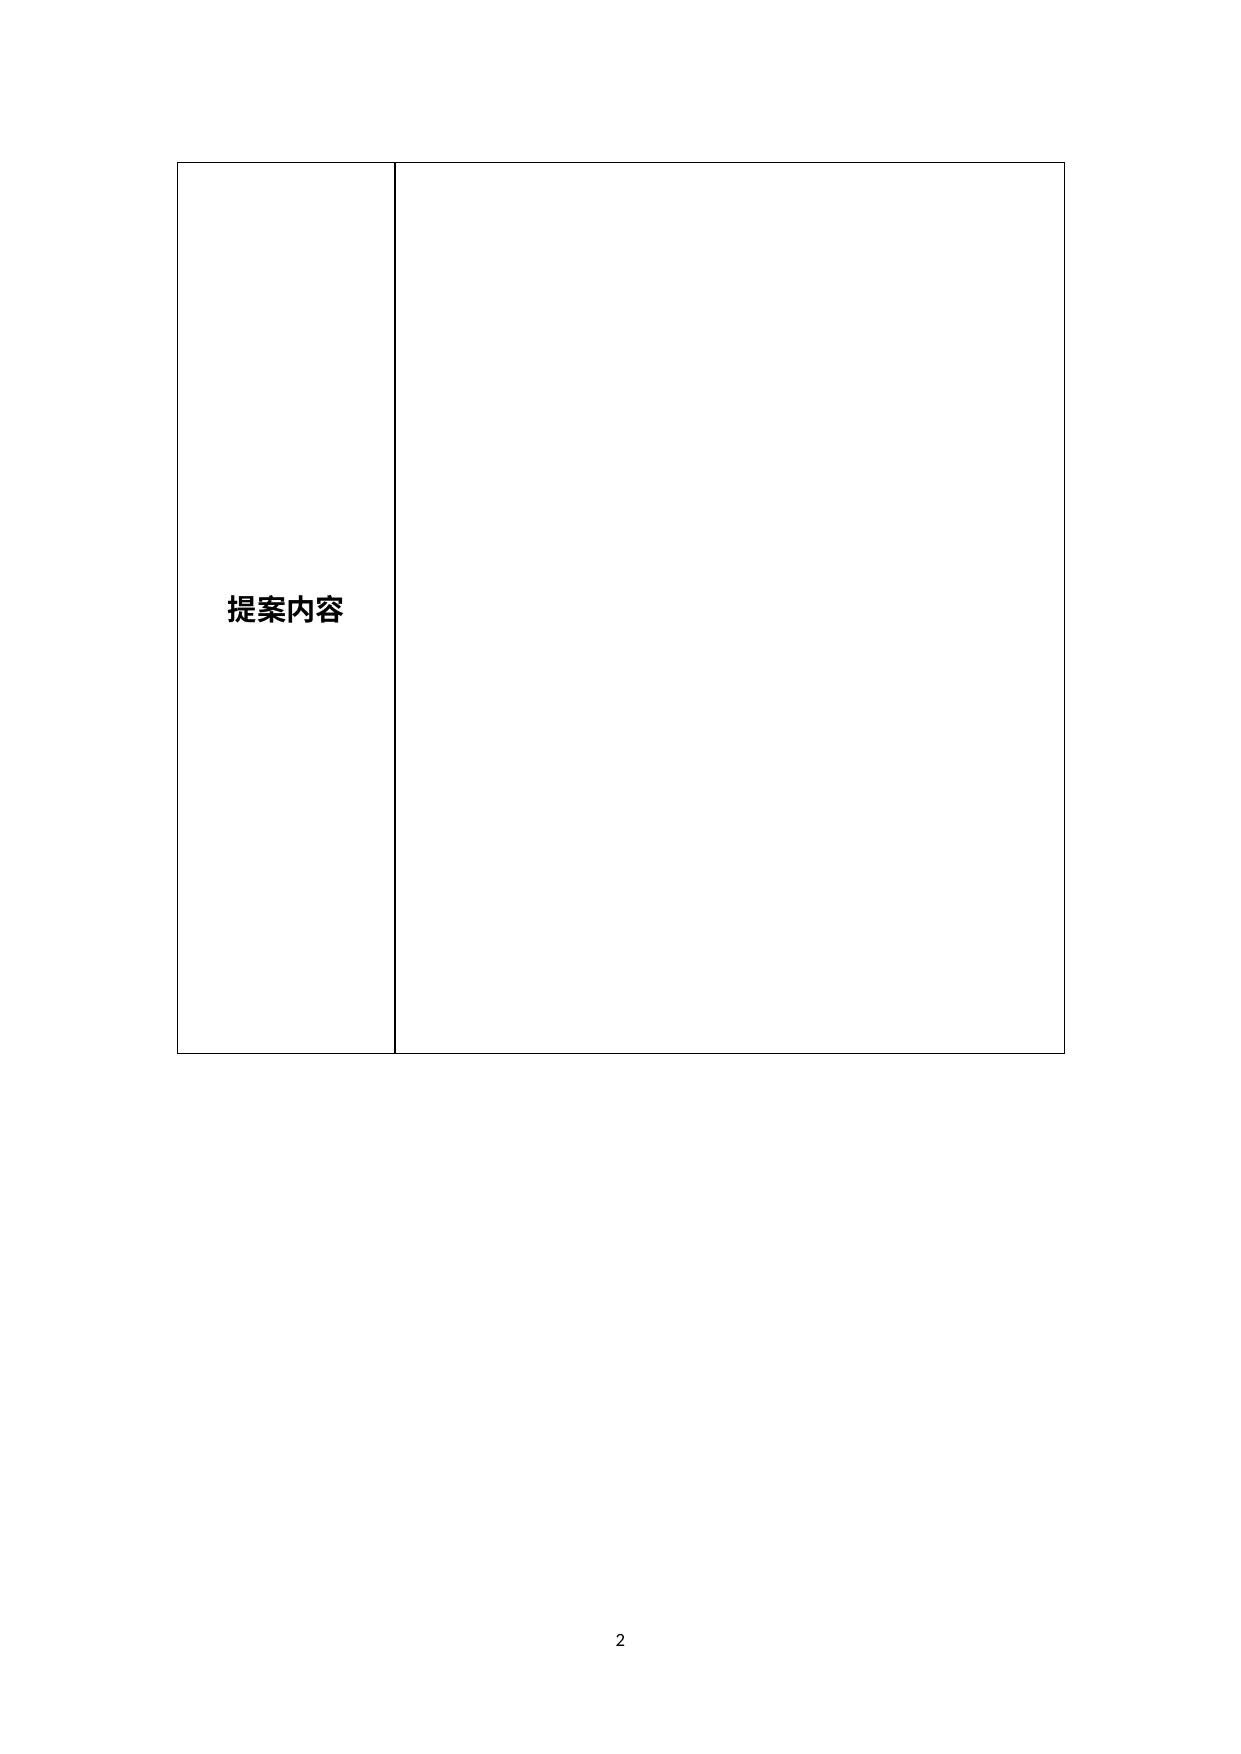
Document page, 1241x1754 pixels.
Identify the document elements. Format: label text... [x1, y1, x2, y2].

table_cell [396, 163, 1064, 1053]
table_cell 提案内容 [178, 163, 394, 1053]
